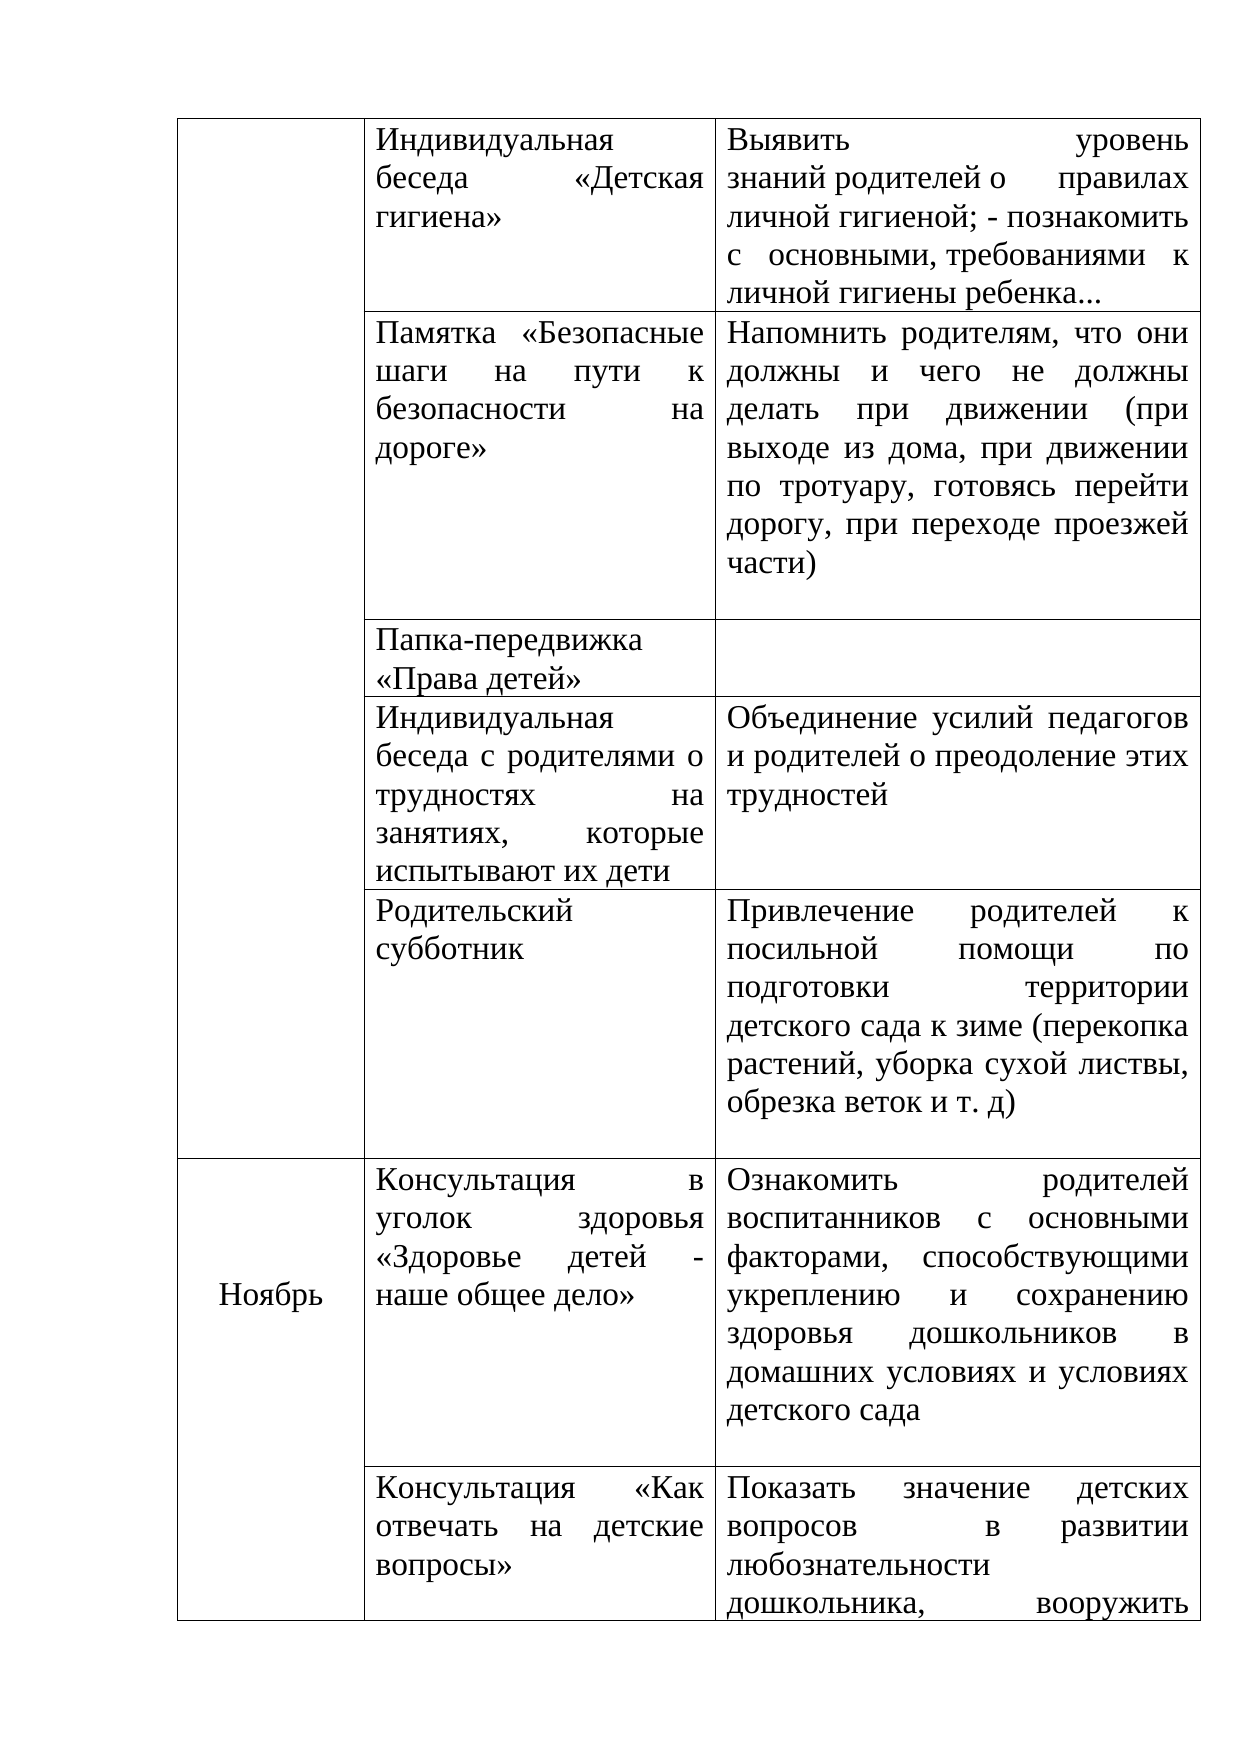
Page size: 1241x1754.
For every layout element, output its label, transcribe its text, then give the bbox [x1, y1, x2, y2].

table_cell Привлечение родителей к посильной помощи по подготовки территории детского сада к зиме (перекопка растений, уборка сухой листвы, обрезка веток и т. д) [716, 890, 1200, 1158]
table_cell Напомнить родителям, что они должны и чего не должны делать при движении (при выходе из дома, при движении по тротуару, готовясь перейти дорогу, при переходе проезжей части) [716, 312, 1200, 618]
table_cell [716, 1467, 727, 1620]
table_cell Папка-передвижка «Права детей» [365, 620, 715, 696]
table_cell Памятка «Безопасные шаги на пути к безопасности на дороге» [365, 312, 715, 618]
table_cell Индивидуальная беседа с родителями о трудностях на занятиях, которые испытывают их дети [365, 697, 715, 889]
table_cell Индивидуальная беседа «Детская гигиена» [365, 119, 715, 311]
table_cell Объединение усилий педагогов и родителей о преодоление этих трудностей [716, 697, 1200, 889]
table_cell Показать значение детских вопросов в развитии любознательности дошкольника, вооружить родителей умениями правильно отвечать на них. [990, 1467, 1200, 1620]
table_cell Ноябрь [178, 1159, 364, 1620]
table_cell Ознакомить родителей воспитанников с основными факторами, способствующими укреплению и сохранению здоровья дошкольников в домашних условиях и условиях детского сада [716, 1159, 1200, 1466]
table_cell [716, 620, 1200, 696]
table_cell Консультация в уголок здоровья «Здоровье детей - наше общее дело» [365, 1159, 715, 1466]
table_cell Родительский субботник [365, 890, 715, 1158]
table_cell Выявить уровень знаний родителей о правилах личной гигиеной; - познакомить с основными, требованиями к личной гигиены ребенка... [716, 119, 1200, 311]
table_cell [365, 1467, 715, 1620]
